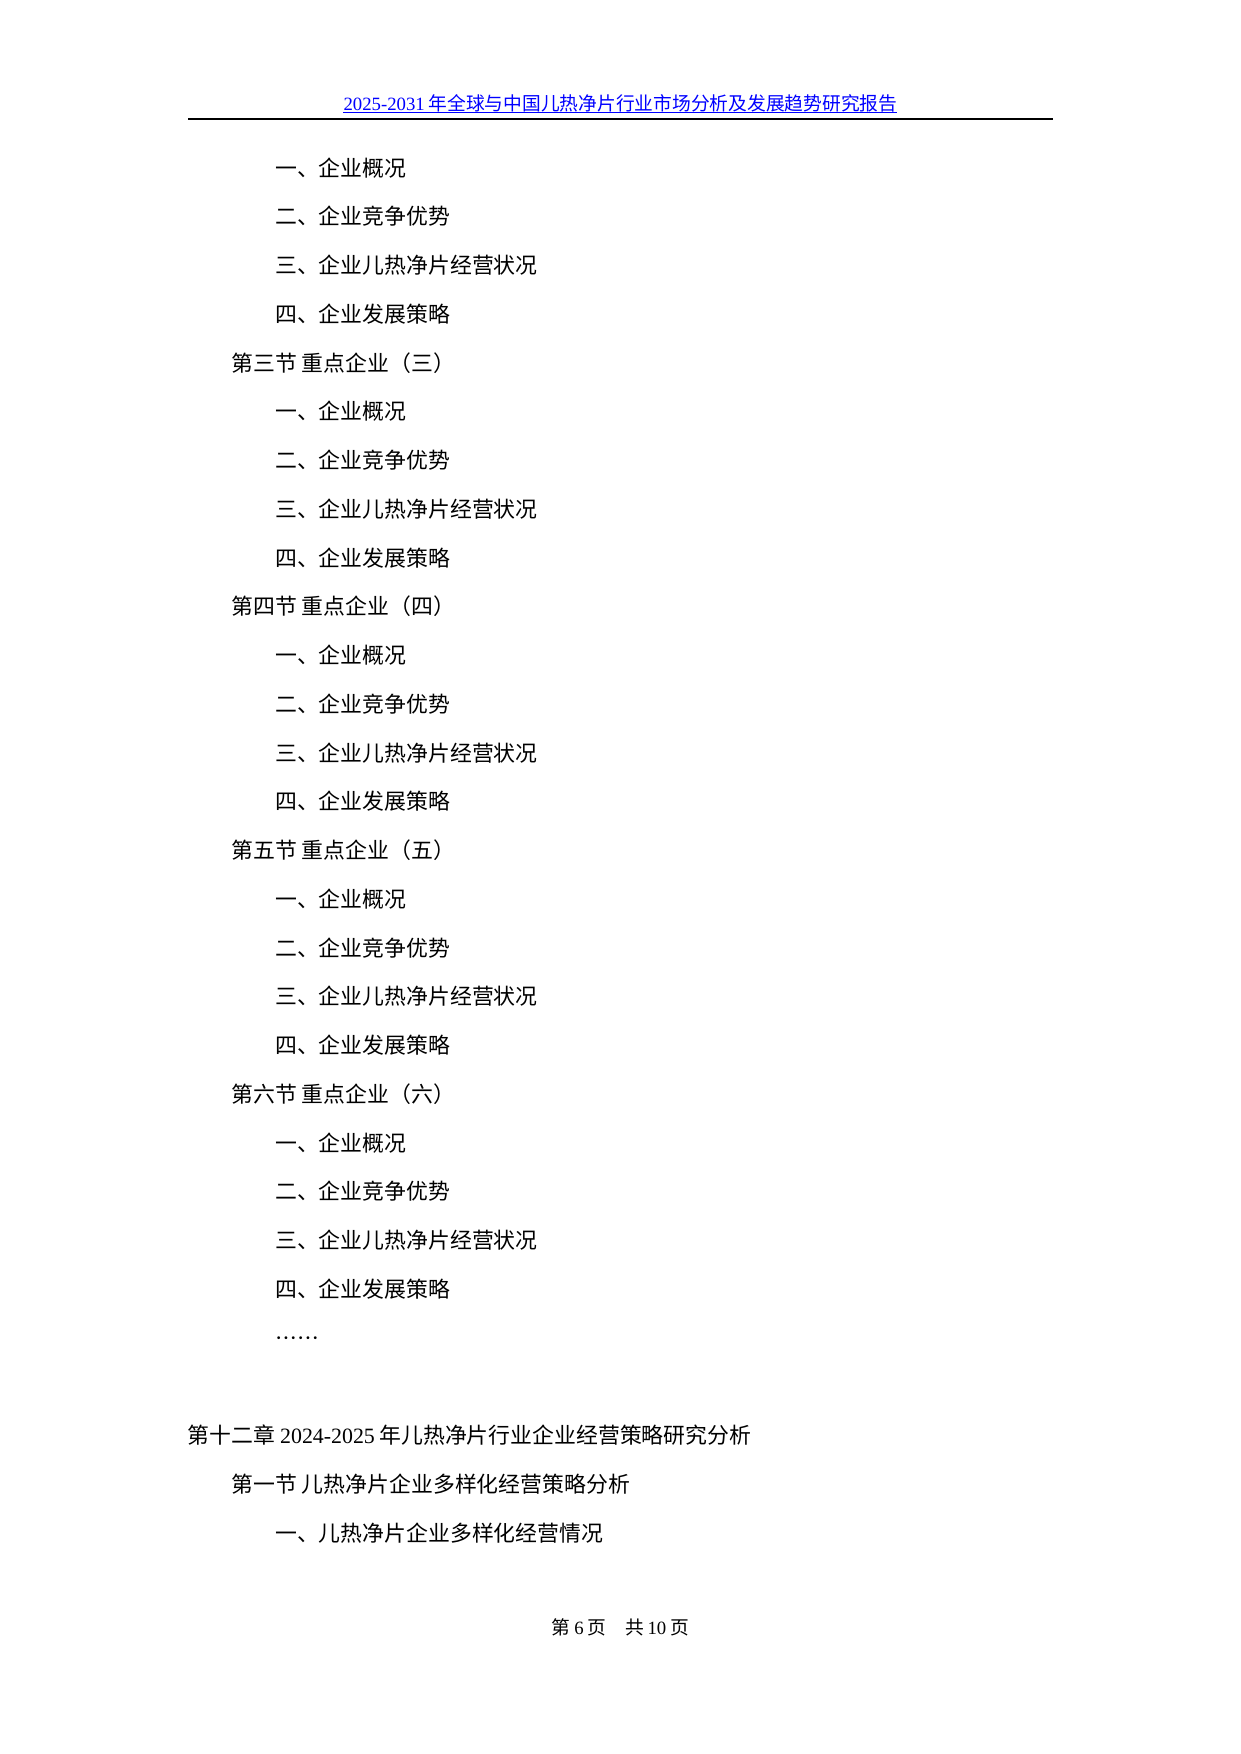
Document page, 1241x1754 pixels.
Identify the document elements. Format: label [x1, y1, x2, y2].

text [187, 150, 1053, 1548]
